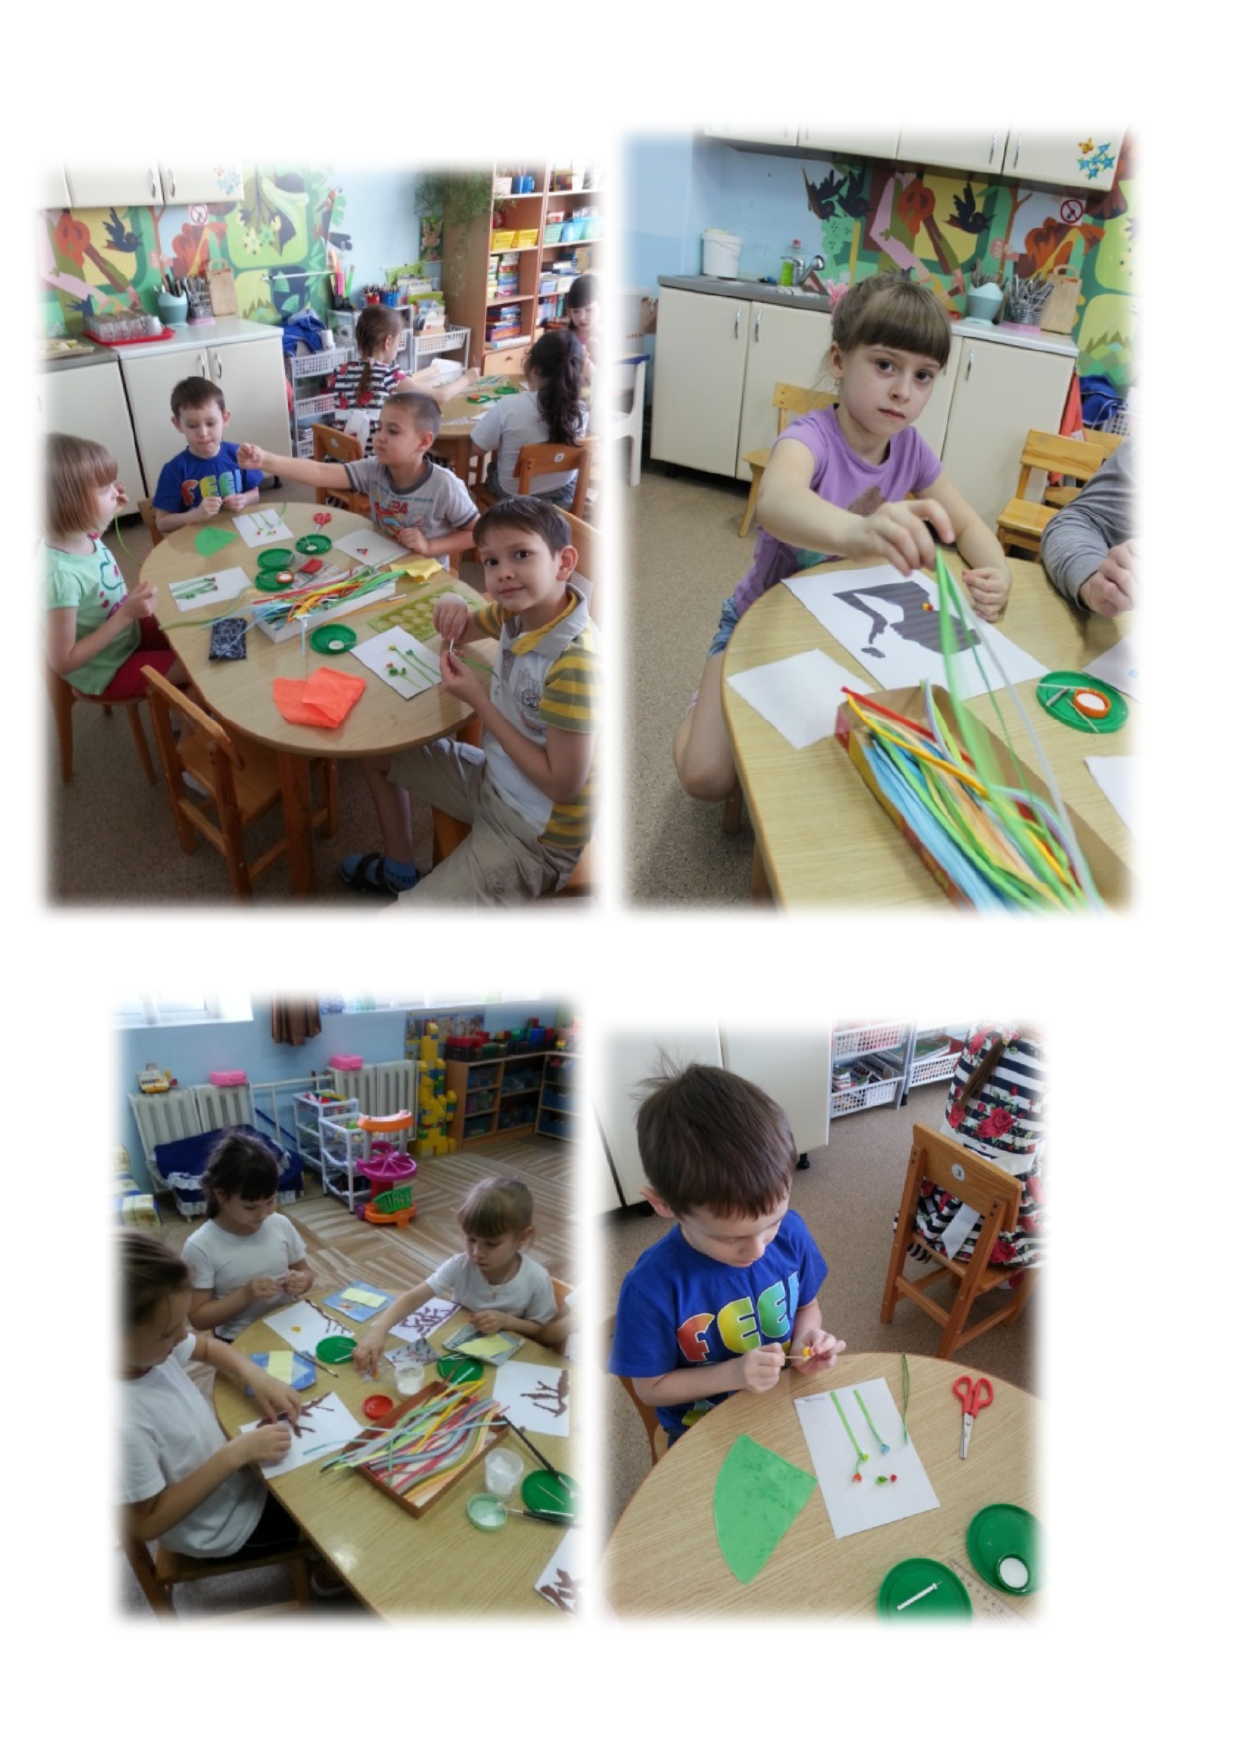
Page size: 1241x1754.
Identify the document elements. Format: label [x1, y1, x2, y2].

picture [618, 1044, 1024, 1605]
picture [636, 147, 1118, 897]
picture [133, 1015, 560, 1605]
picture [59, 184, 579, 896]
